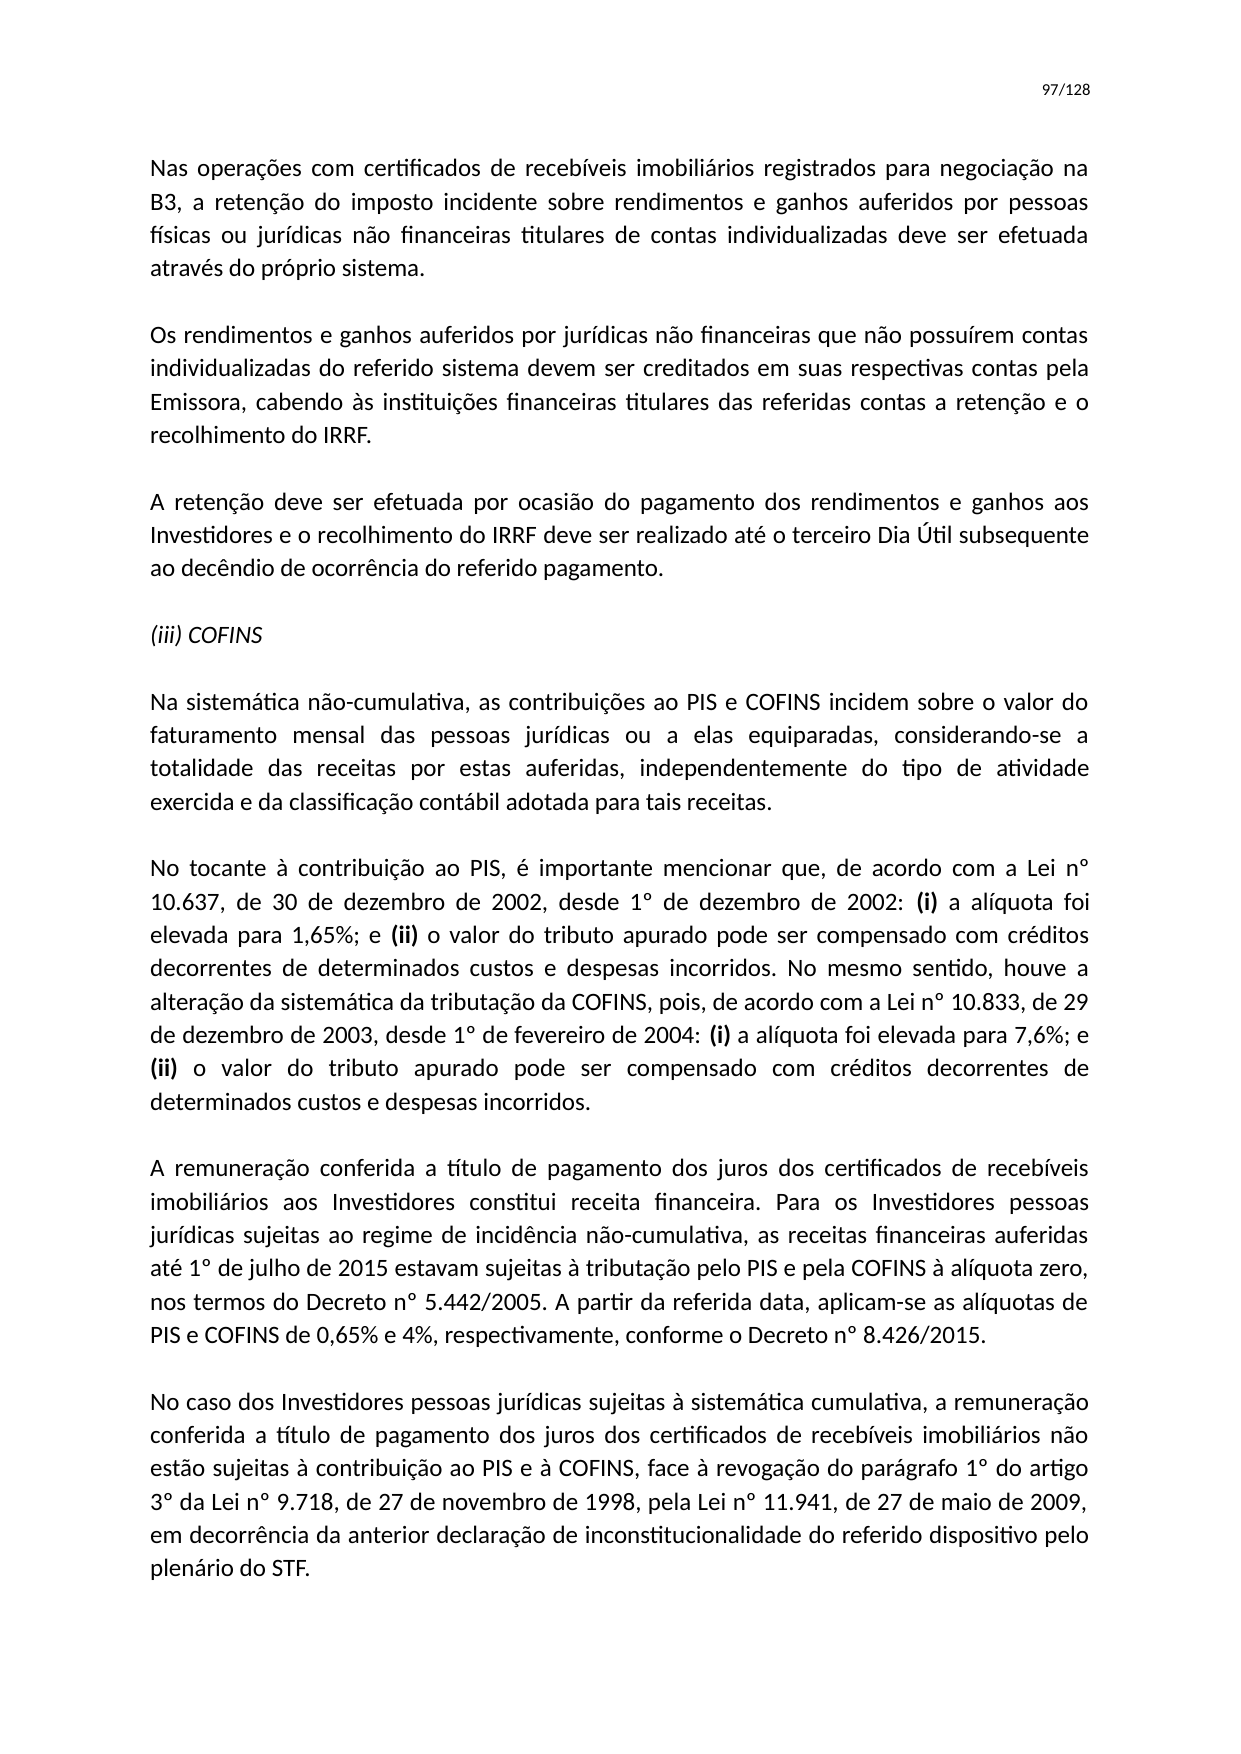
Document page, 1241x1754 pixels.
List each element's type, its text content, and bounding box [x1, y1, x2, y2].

text (iii) COFINS [150, 617, 1090, 650]
text A remuneração conferida a título de pagamento dos juros dos certificados de recebíveis imobiliários aos Investidores constitui receita financeira. Para os Investidores pessoas jurídicas sujeitas ao regime de incidência não-cumulativa, as receitas financeiras auferidas até 1º de julho de 2015 estavam sujeitas à tributação pelo PIS e pela COFINS à alíquota zero, nos termos do Decreto nº 5.442/2005. A partir da referida data, aplicam-se as alíquotas de PIS e COFINS de 0,65% e 4%, respectivamente, conforme o Decreto nº 8.426/2015. [150, 1150, 1090, 1350]
text No caso dos Investidores pessoas jurídicas sujeitas à sistemática cumulativa, a remuneração conferida a título de pagamento dos juros dos certificados de recebíveis imobiliários não estão sujeitas à contribuição ao PIS e à COFINS, face à revogação do parágrafo 1º do artigo 3º da Lei nº 9.718, de 27 de novembro de 1998, pela Lei nº 11.941, de 27 de maio de 2009, em decorrência da anterior declaração de inconstitucionalidade do referido dispositivo pelo plenário do STF. [150, 1383, 1090, 1583]
text No tocante à contribuição ao PIS, é importante mencionar que, de acordo com a Lei nº 10.637, de 30 de dezembro de 2002, desde 1º de dezembro de 2002: (i) a alíquota foi elevada para 1,65%; e (ii) o valor do tributo apurado pode ser compensado com créditos decorrentes de determinados custos e despesas incorridos. No mesmo sentido, houve a alteração da sistemática da tributação da COFINS, pois, de acordo com a Lei nº 10.833, de 29 de dezembro de 2003, desde 1º de fevereiro de 2004: (i) a alíquota foi elevada para 7,6%; e (ii) o valor do tributo apurado pode ser compensado com créditos decorrentes de determinados custos e despesas incorridos. [150, 850, 1090, 1117]
text Na sistemática não-cumulativa, as contribuições ao PIS e COFINS incidem sobre o valor do faturamento mensal das pessoas jurídicas ou a elas equiparadas, considerando-se a totalidade das receitas por estas auferidas, independentemente do tipo de atividade exercida e da classificação contábil adotada para tais receitas. [150, 683, 1090, 817]
text A retenção deve ser efetuada por ocasião do pagamento dos rendimentos e ganhos aos Investidores e o recolhimento do IRRF deve ser realizado até o terceiro Dia Útil subsequente ao decêndio de ocorrência do referido pagamento. [150, 483, 1090, 583]
text Nas operações com certificados de recebíveis imobiliários registrados para negociação na B3, a retenção do imposto incidente sobre rendimentos e ganhos auferidos por pessoas físicas ou jurídicas não financeiras titulares de contas individualizadas deve ser efetuada através do próprio sistema. [150, 150, 1090, 283]
text Os rendimentos e ganhos auferidos por jurídicas não financeiras que não possuírem contas individualizadas do referido sistema devem ser creditados em suas respectivas contas pela Emissora, cabendo às instituições financeiras titulares das referidas contas a retenção e o recolhimento do IRRF. [150, 317, 1090, 450]
